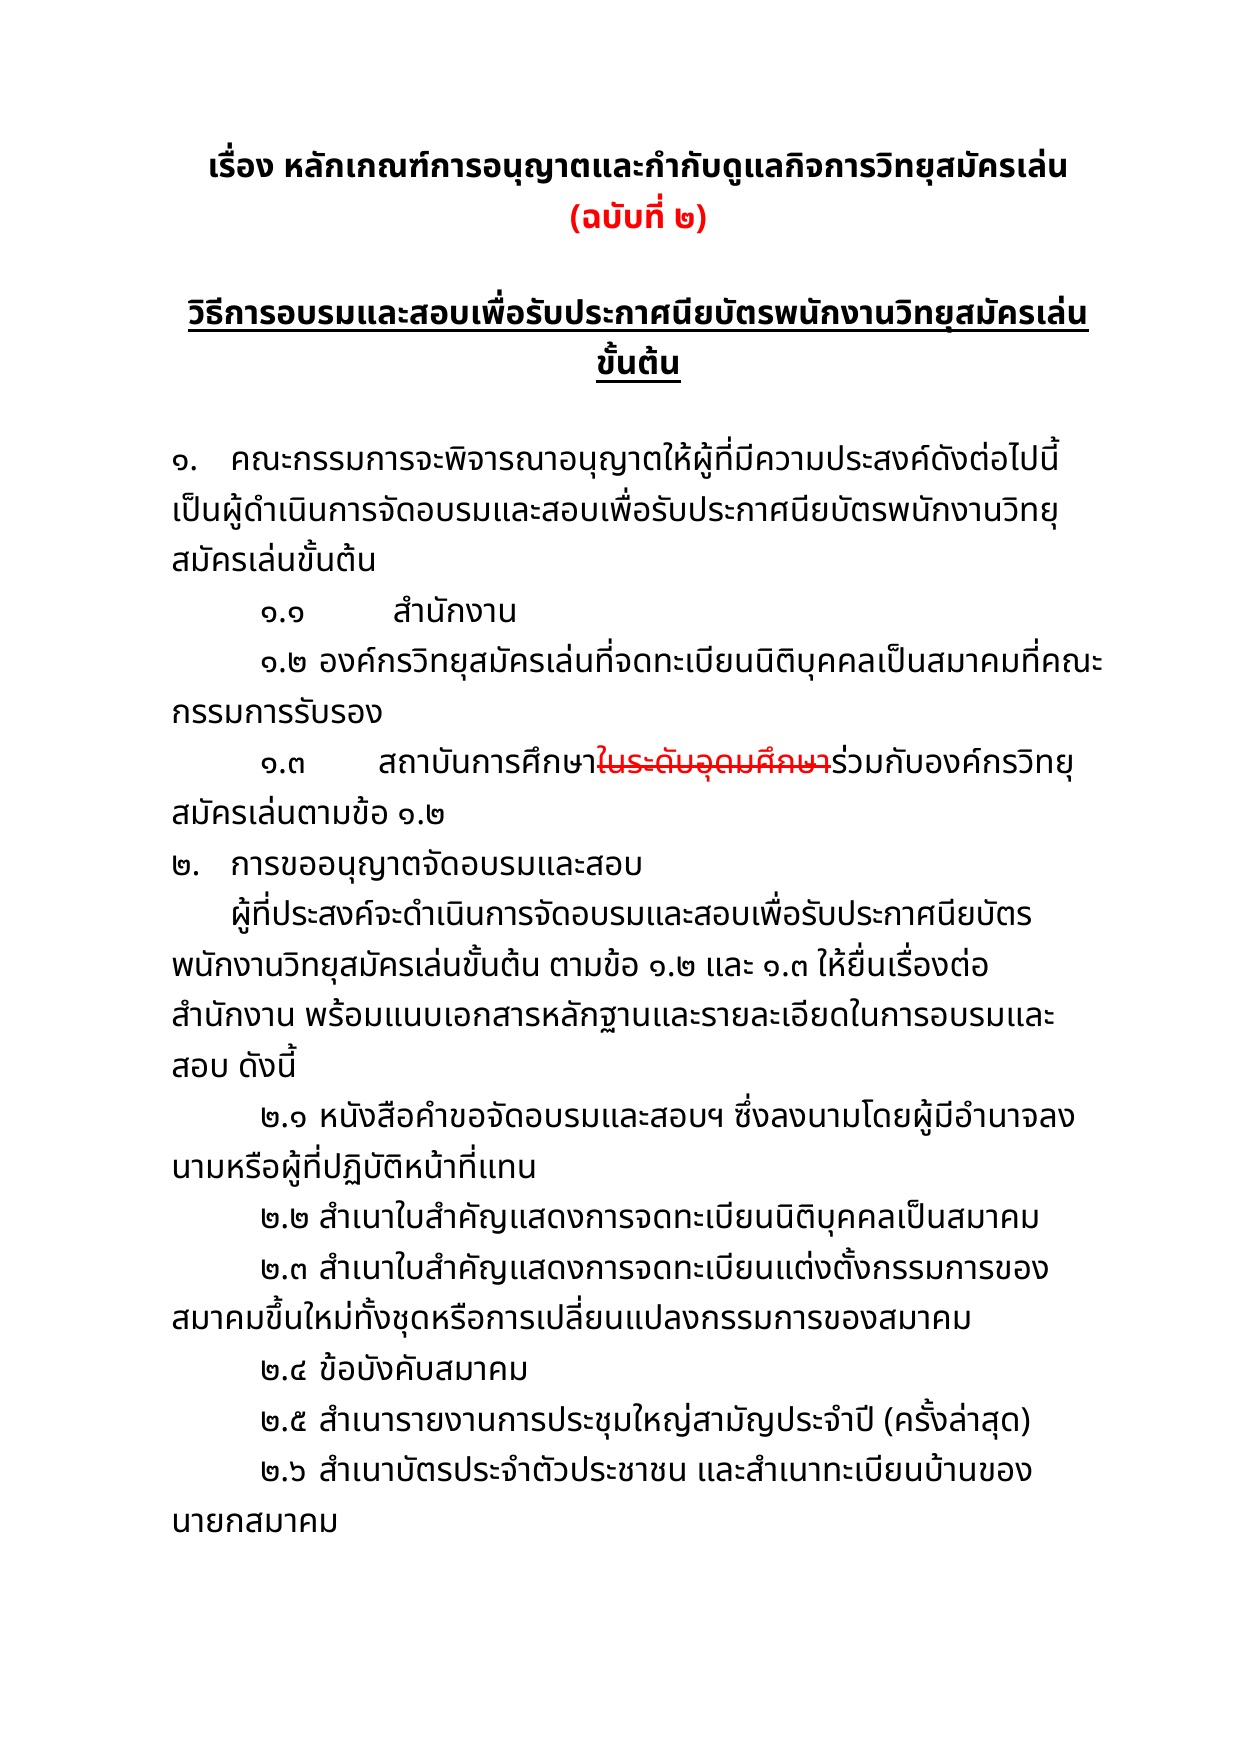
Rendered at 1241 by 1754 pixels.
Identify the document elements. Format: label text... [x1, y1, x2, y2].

text ผู้ที่ประสงค์จะดำเนินการจัดอบรมและสอบเพื่อรับประกาศนียบัตรพนักงานวิทยุสมัครเล่นขั้นต้น ตามข้อ ๑.๒ และ ๑.๓ ให้ยื่นเรื่องต่อสำนักงาน พร้อมแนบเอกสารหลักฐานและรายละเอียดในการอบรมและสอบ ดังนี้ [171, 890, 1105, 1092]
text ๑.๒ องค์กรวิทยุสมัครเล่นที่จดทะเบียนนิติบุคคลเป็นสมาคมที่คณะกรรมการรับรอง [171, 637, 1105, 738]
text ๑.๓ สถาบันการศึกษาในระดับอุดมศึกษาร่วมกับองค์กรวิทยุสมัครเล่นตามข้อ ๑.๒ [171, 738, 1105, 839]
text วิธีการอบรมและสอบเพื่อรับประกาศนียบัตรพนักงานวิทยุสมัครเล่นขั้นต้น [171, 289, 1105, 390]
text ๒. การขออนุญาตจัดอบรมและสอบ [171, 839, 1105, 890]
text ๑.๑ สำนักงาน [171, 587, 1105, 637]
text ๒.๑ หนังสือคำขอจัดอบรมและสอบฯ ซึ่งลงนามโดยผู้มีอำนาจลงนามหรือผู้ที่ปฏิบัติหน้าที่แทน [171, 1092, 1105, 1193]
text ๒.๒ สำเนาใบสำคัญแสดงการจดทะเบียนนิติบุคคลเป็นสมาคม [171, 1193, 1105, 1244]
text ๒.๕ สำเนารายงานการประชุมใหญ่สามัญประจำปี (ครั้งล่าสุด) [171, 1395, 1105, 1446]
text ๒.๓ สำเนาใบสำคัญแสดงการจดทะเบียนแต่งตั้งกรรมการของสมาคมขึ้นใหม่ทั้งชุดหรือการเปลี่ยนแปลงกรรมการของสมาคม [171, 1244, 1105, 1345]
text ๑. คณะกรรมการจะพิจารณาอนุญาตให้ผู้ที่มีความประสงค์ดังต่อไปนี้ เป็นผู้ดำเนินการจัดอบรมและสอบเพื่อรับประกาศนียบัตรพนักงานวิทยุสมัครเล่นขั้นต้น [171, 435, 1105, 587]
text ๒.๖ สำเนาบัตรประจำตัวประชาชน และสำเนาทะเบียนบ้านของนายกสมาคม [171, 1446, 1105, 1547]
text ๒.๔ ข้อบังคับสมาคม [171, 1345, 1105, 1395]
text เรื่อง หลักเกณฑ์การอนุญาตและกำกับดูแลกิจการวิทยุสมัครเล่น (ฉบับที่ ๒) [171, 142, 1105, 243]
